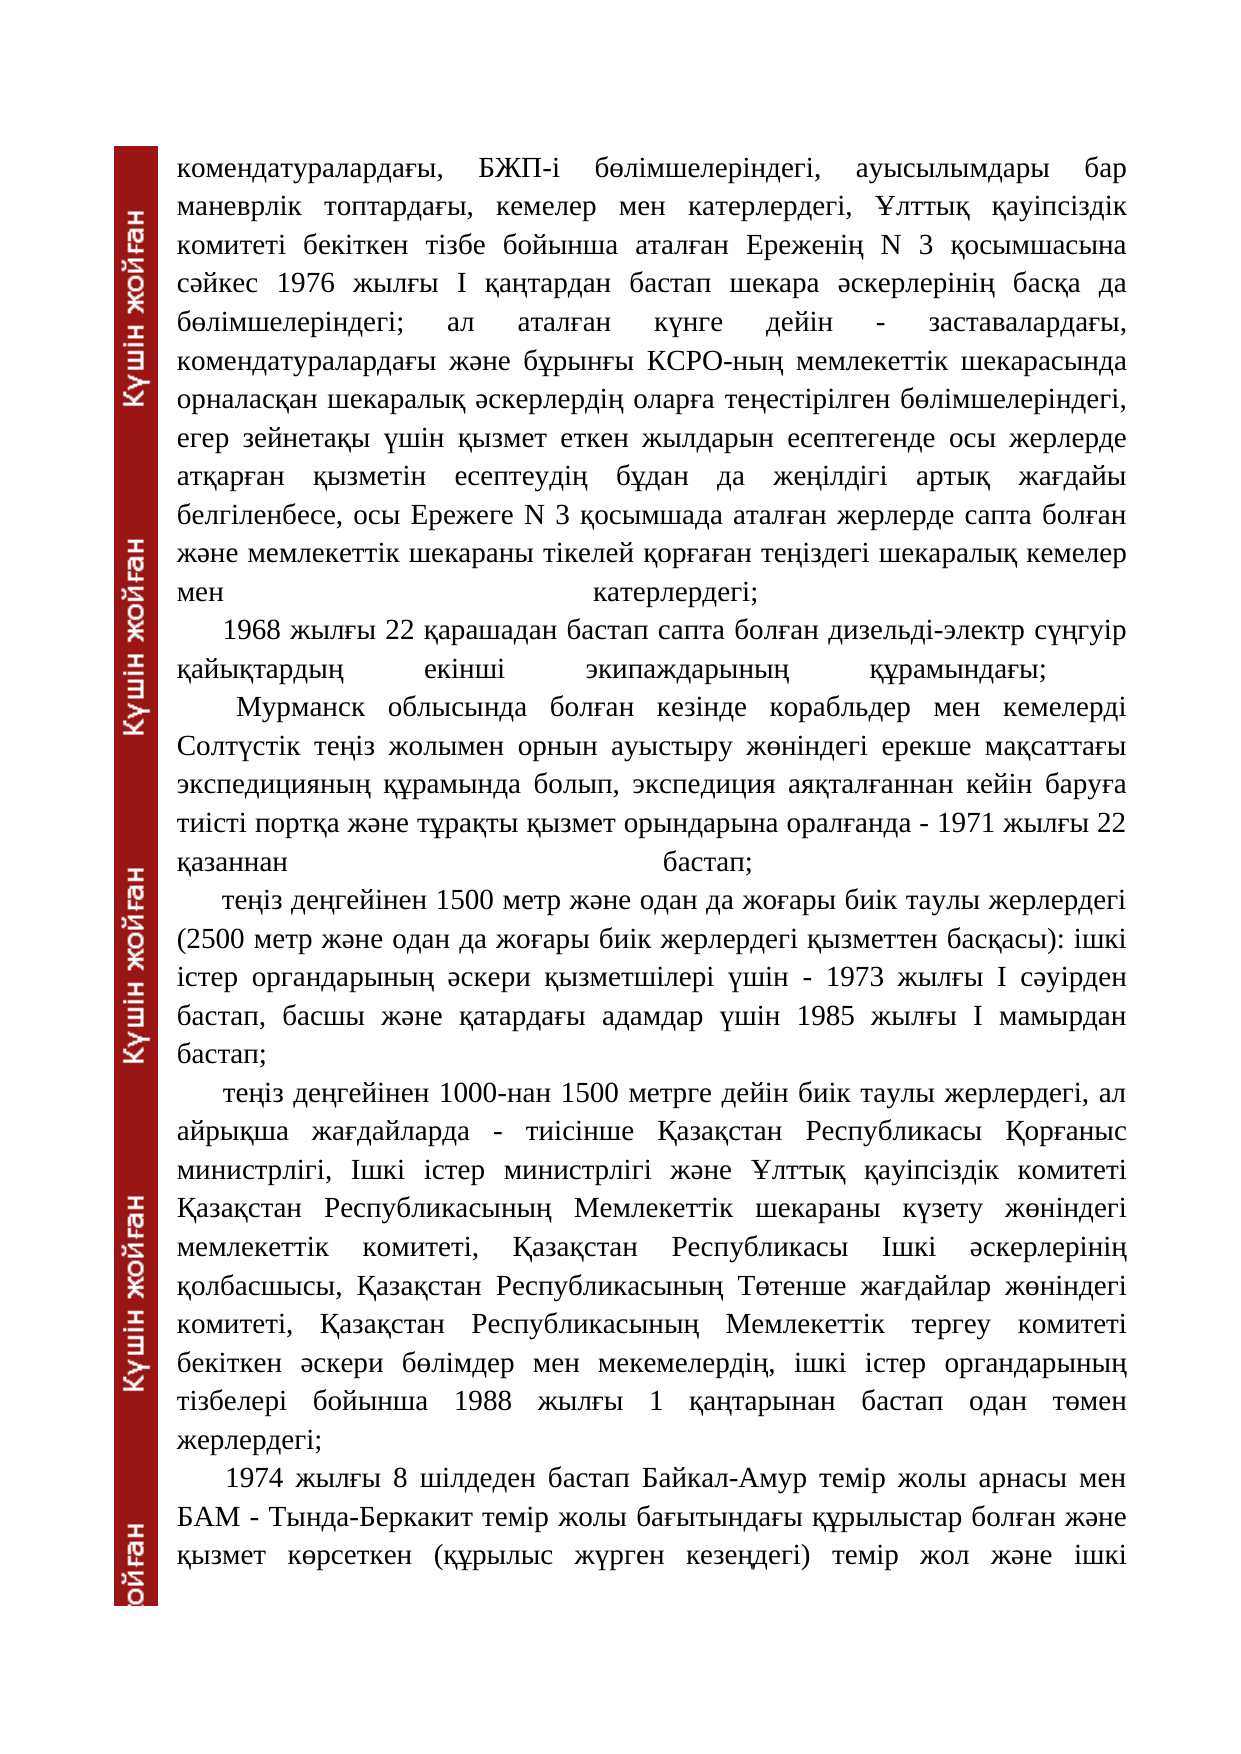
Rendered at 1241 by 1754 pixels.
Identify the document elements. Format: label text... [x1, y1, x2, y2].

picture [114, 146, 158, 150]
picture [114, 1571, 158, 1606]
